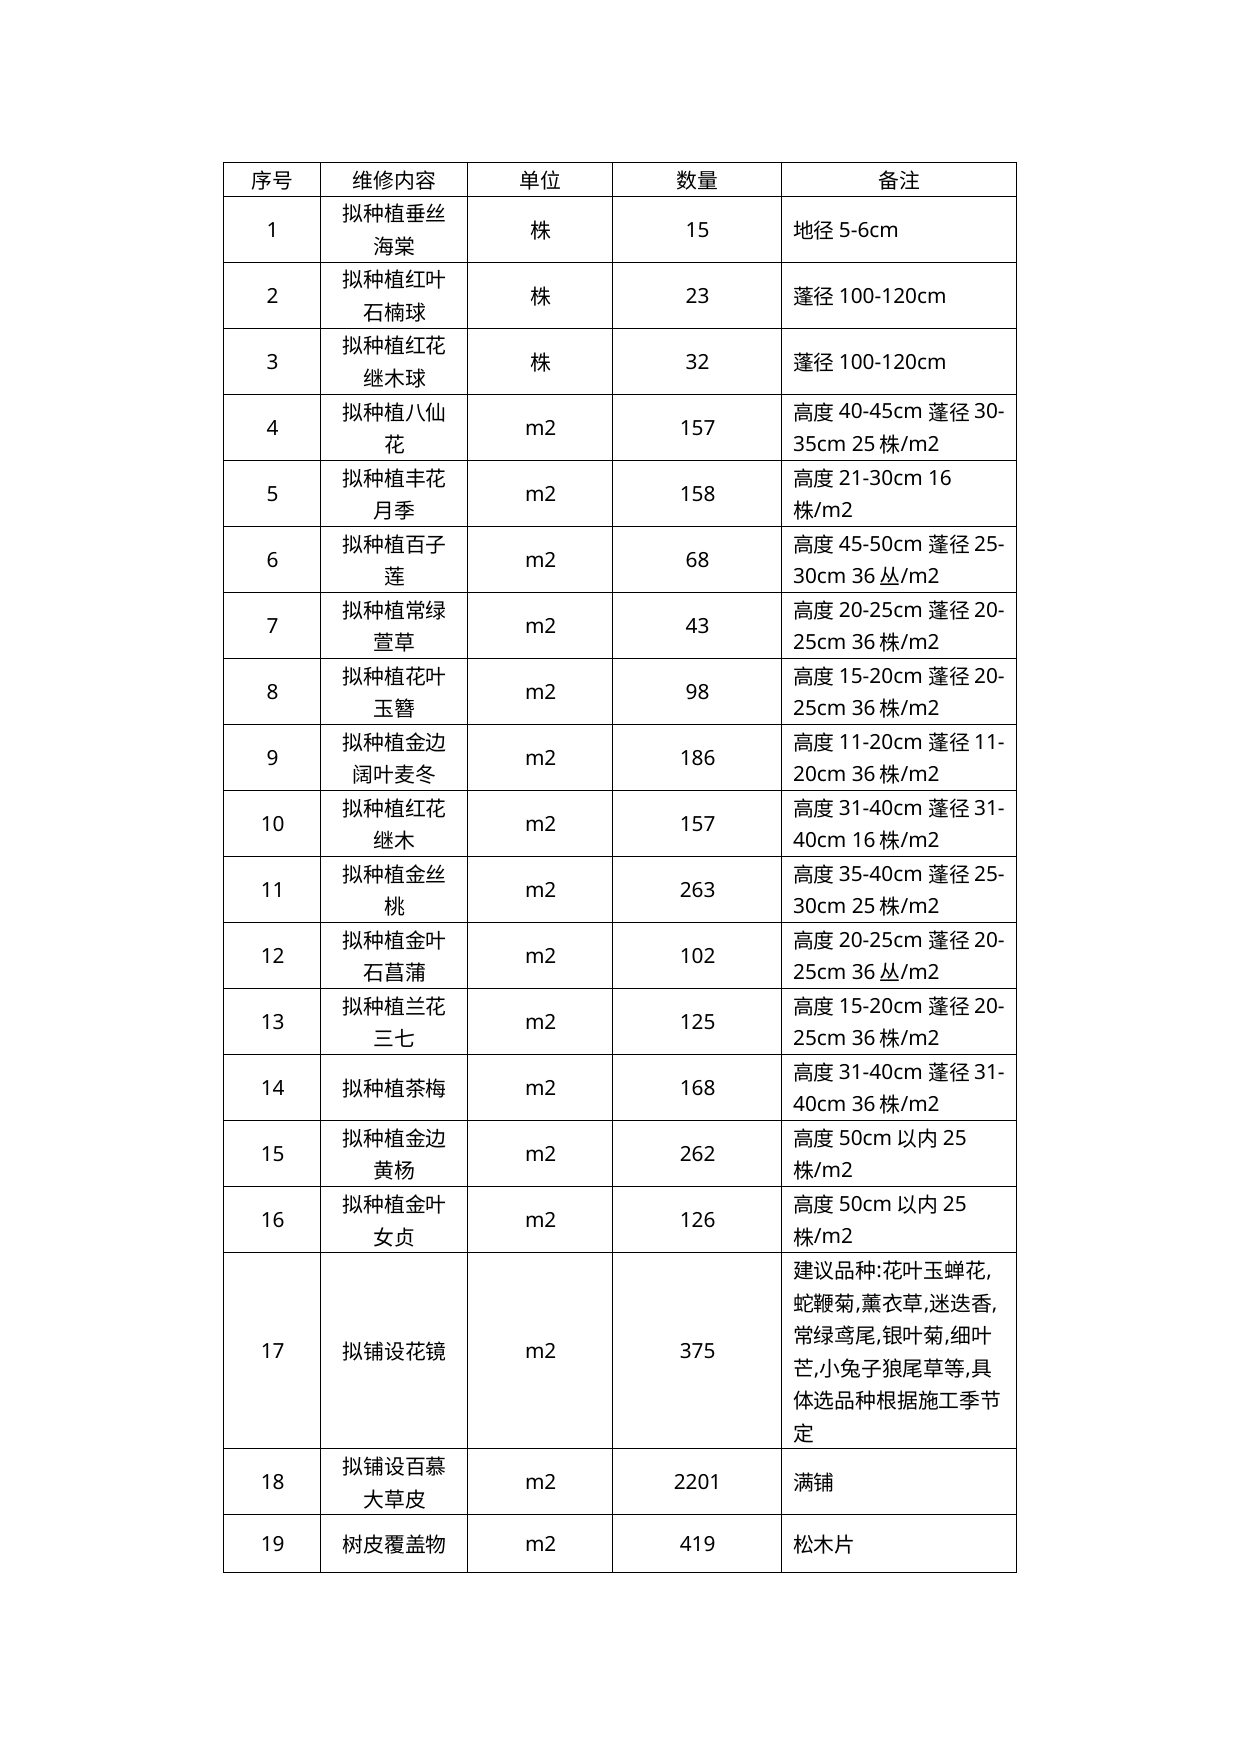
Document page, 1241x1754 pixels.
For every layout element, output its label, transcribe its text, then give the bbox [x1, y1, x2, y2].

table_cell 高度50cm以内 25株/m2 [782, 1187, 1016, 1252]
table_cell 14 [224, 1055, 320, 1120]
table_cell 株 [468, 263, 612, 328]
table_cell m2 [468, 593, 612, 658]
table_cell 12 [224, 923, 320, 988]
table_cell 拟种植金叶女贞 [321, 1187, 467, 1252]
table_cell 高度11-20cm 蓬径11-20cm 36株/m2 [782, 725, 1016, 790]
table_cell 拟种植金丝桃 [321, 857, 467, 922]
table_cell 拟种植金边阔叶麦冬 [321, 725, 467, 790]
table_cell 9 [224, 725, 320, 790]
table_cell 1 [224, 197, 320, 262]
table_cell 168 [613, 1055, 781, 1120]
table_cell m2 [468, 461, 612, 526]
table_cell 高度15-20cm 蓬径20-25cm 36株/m2 [782, 659, 1016, 724]
table_cell 126 [613, 1187, 781, 1252]
table_cell 拟铺设花镜 [321, 1253, 467, 1448]
table_cell 建议品种:花叶玉蝉花,蛇鞭菊,薰衣草,迷迭香,常绿鸢尾,银叶菊,细叶芒,小兔子狼尾草等,具体选品种根据施工季节定 [782, 1253, 1016, 1448]
table_cell 186 [613, 725, 781, 790]
table_cell m2 [468, 1253, 612, 1448]
table_cell m2 [468, 659, 612, 724]
table_cell m2 [468, 923, 612, 988]
table_cell m2 [468, 1449, 612, 1514]
table_cell m2 [468, 395, 612, 460]
table_cell 高度31-40cm 蓬径31-40cm 36株/m2 [782, 1055, 1016, 1120]
table_cell m2 [468, 989, 612, 1054]
table_cell 17 [224, 1253, 320, 1448]
table_cell 高度40-45cm 蓬径30-35cm 25株/m2 [782, 395, 1016, 460]
table_cell 松木片 [782, 1515, 1016, 1572]
table_cell 高度21-30cm 16株/m2 [782, 461, 1016, 526]
table_cell 16 [224, 1187, 320, 1252]
table_cell 8 [224, 659, 320, 724]
table_cell 拟种植兰花三七 [321, 989, 467, 1054]
table_cell 拟种植金边黄杨 [321, 1121, 467, 1186]
table_cell 3 [224, 329, 320, 394]
table_cell 高度31-40cm 蓬径31-40cm 16株/m2 [782, 791, 1016, 856]
table_cell 19 [224, 1515, 320, 1572]
table_cell 拟种植八仙花 [321, 395, 467, 460]
table_cell m2 [468, 527, 612, 592]
table_header 备注 [782, 163, 1016, 196]
table_cell 15 [613, 197, 781, 262]
table_cell 32 [613, 329, 781, 394]
table_header 单位 [468, 163, 612, 196]
table_cell 高度45-50cm 蓬径25-30cm 36丛/m2 [782, 527, 1016, 592]
table_cell 102 [613, 923, 781, 988]
table_header 维修内容 [321, 163, 467, 196]
table_header 序号 [224, 163, 320, 196]
table_cell 2201 [613, 1449, 781, 1514]
table_cell 高度20-25cm 蓬径20-25cm 36丛/m2 [782, 923, 1016, 988]
table_cell 13 [224, 989, 320, 1054]
table_cell 拟种植茶梅 [321, 1055, 467, 1120]
table_cell 满铺 [782, 1449, 1016, 1514]
table_cell 6 [224, 527, 320, 592]
table_cell 蓬径100-120cm [782, 263, 1016, 328]
table_cell 拟种植红花继木球 [321, 329, 467, 394]
table_cell 高度35-40cm 蓬径25-30cm 25株/m2 [782, 857, 1016, 922]
table_cell 高度50cm以内 25株/m2 [782, 1121, 1016, 1186]
table_cell 263 [613, 857, 781, 922]
table_cell m2 [468, 1187, 612, 1252]
table_cell 株 [468, 197, 612, 262]
table_cell 拟种植红花继木 [321, 791, 467, 856]
table_cell 拟种植金叶石菖蒲 [321, 923, 467, 988]
table_cell 地径5-6cm [782, 197, 1016, 262]
table_cell 68 [613, 527, 781, 592]
table_cell m2 [468, 1055, 612, 1120]
table_cell 蓬径100-120cm [782, 329, 1016, 394]
table_cell 419 [613, 1515, 781, 1572]
table_cell 23 [613, 263, 781, 328]
table_cell 拟种植百子莲 [321, 527, 467, 592]
table_cell 157 [613, 791, 781, 856]
table_cell 拟种植常绿萱草 [321, 593, 467, 658]
table_cell 拟种植红叶石楠球 [321, 263, 467, 328]
table_cell 43 [613, 593, 781, 658]
table_cell 125 [613, 989, 781, 1054]
table_cell 拟铺设百慕大草皮 [321, 1449, 467, 1514]
table_cell 158 [613, 461, 781, 526]
table_cell 拟种植丰花月季 [321, 461, 467, 526]
table_cell 4 [224, 395, 320, 460]
table_cell 15 [224, 1121, 320, 1186]
table_cell m2 [468, 857, 612, 922]
table_cell 拟种植垂丝海棠 [321, 197, 467, 262]
table_cell 树皮覆盖物 [321, 1515, 467, 1572]
table_cell 2 [224, 263, 320, 328]
table_cell 高度20-25cm 蓬径20-25cm 36株/m2 [782, 593, 1016, 658]
table_cell 18 [224, 1449, 320, 1514]
table_header 数量 [613, 163, 781, 196]
table_cell 11 [224, 857, 320, 922]
table_cell 拟种植花叶玉簪 [321, 659, 467, 724]
table_cell m2 [468, 791, 612, 856]
table_cell m2 [468, 725, 612, 790]
table_cell 98 [613, 659, 781, 724]
table_cell 高度15-20cm 蓬径20-25cm 36株/m2 [782, 989, 1016, 1054]
table_cell 5 [224, 461, 320, 526]
table_cell 株 [468, 329, 612, 394]
table_cell 157 [613, 395, 781, 460]
table_cell 10 [224, 791, 320, 856]
table_cell m2 [468, 1121, 612, 1186]
table_cell 262 [613, 1121, 781, 1186]
table_cell m2 [468, 1515, 612, 1572]
table_cell 375 [613, 1253, 781, 1448]
table_cell 7 [224, 593, 320, 658]
